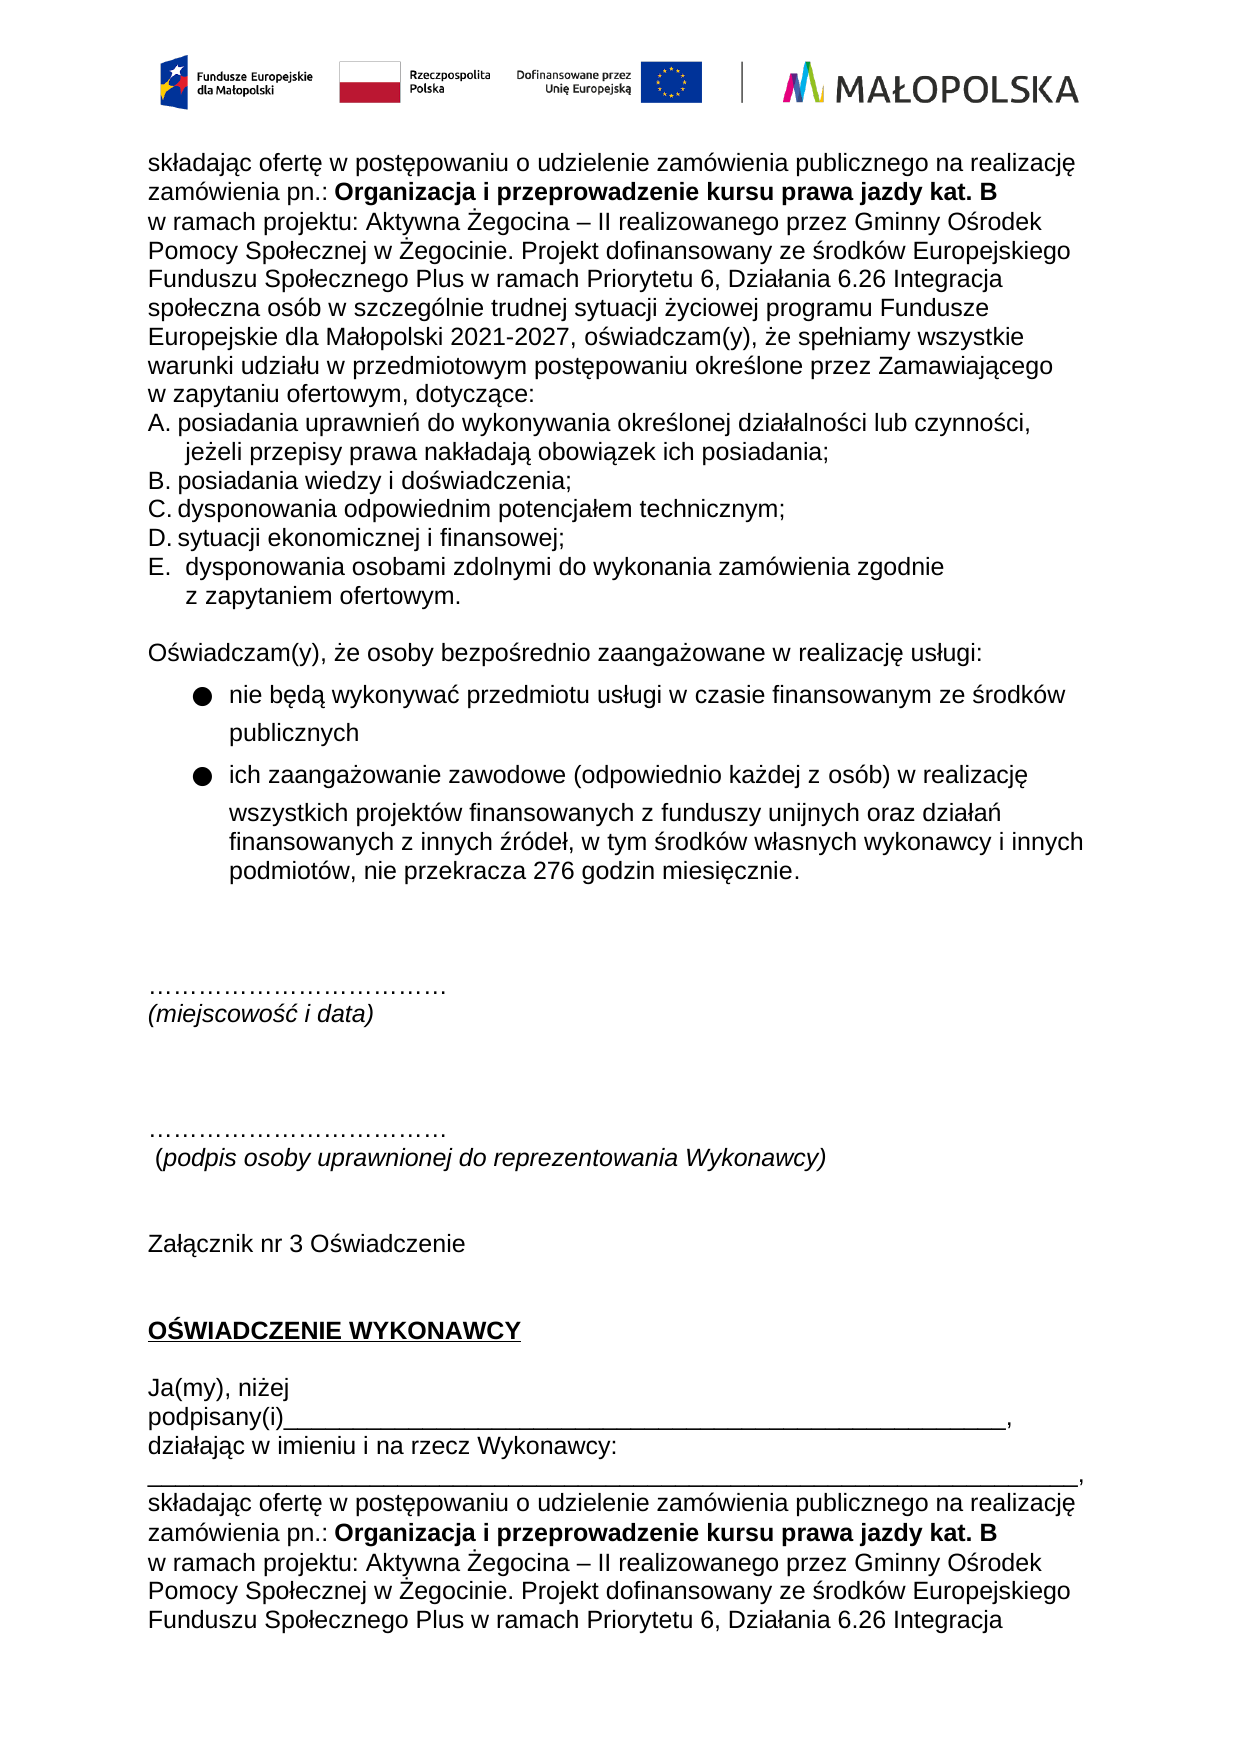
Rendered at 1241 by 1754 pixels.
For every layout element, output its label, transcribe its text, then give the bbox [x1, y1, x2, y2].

list posiadania wiedzy i doświadczenia; [148, 466, 1092, 494]
text OŚWIADCZENIE WYKONAWCY [148, 1316, 1092, 1344]
text (podpis osoby uprawnionej do reprezentowania Wykonawcy) [148, 1143, 1092, 1172]
list sytuacji ekonomicznej i finansowej; [148, 523, 1092, 552]
list nie będą wykonywać przedmiotu usługi w czasie finansowanym ze środków publicznych [191, 667, 1092, 747]
list posiadania uprawnień do wykonywania określonej działalności lub czynności, jeżeli przepisy prawa nakładają obowiązek ich posiadania; [148, 408, 1092, 466]
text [148, 1488, 1092, 1634]
text ……………………………… [148, 1114, 1092, 1143]
list dysponowania odpowiednim potencjałem technicznym; [148, 494, 1092, 523]
text ___________________________________________________________________, [148, 1459, 1092, 1488]
text Oświadczam(y), że osoby bezpośrednio zaangażowane w realizację usługi: [148, 638, 1092, 667]
text (miejscowość i data) [148, 999, 1092, 1028]
text Ja(my), niżej podpisany(i)____________________________________________________, [148, 1373, 1092, 1431]
text ……………………………… [148, 971, 1092, 999]
text Załącznik nr 3 Oświadczenie [148, 1229, 1092, 1258]
picture [147, 41, 1093, 123]
list ich zaangażowanie zawodowe (odpowiednio każdej z osób) w realizację wszystkich projektów finansowanych z funduszy unijnych oraz działań finansowanych z innych źródeł, w tym środków własnych wykonawcy i innych podmiotów, nie przekracza 276 godzin miesięcznie. [191, 747, 1092, 884]
text działając w imieniu i na rzecz Wykonawcy: [148, 1431, 1092, 1459]
list dysponowania osobami zdolnymi do wykonania zamówienia zgodnie z zapytaniem ofertowym. [148, 552, 1092, 609]
text składając ofertę w postępowaniu o udzielenie zamówienia publicznego na realizację zamówienia pn.: Organizacja i przeprowadzenie kursu prawa jazdy kat. B w ramach projektu: Aktywna Żegocina – II realizowanego przez Gminny Ośrodek Pomocy Społecznej w Żegocinie. Projekt dofinansowany ze środków Europejskiego Funduszu Społecznego Plus w ramach Priorytetu 6, Działania 6.26 Integracja społeczna osób w szczególnie trudnej sytuacji życiowej programu Fundusze Europejskie dla Małopolski 2021-2027, oświadczam(y), że spełniamy wszystkie warunki udziału w przedmiotowym postępowaniu określone przez Zamawiającego w zapytaniu ofertowym, dotyczące: [148, 148, 1092, 408]
